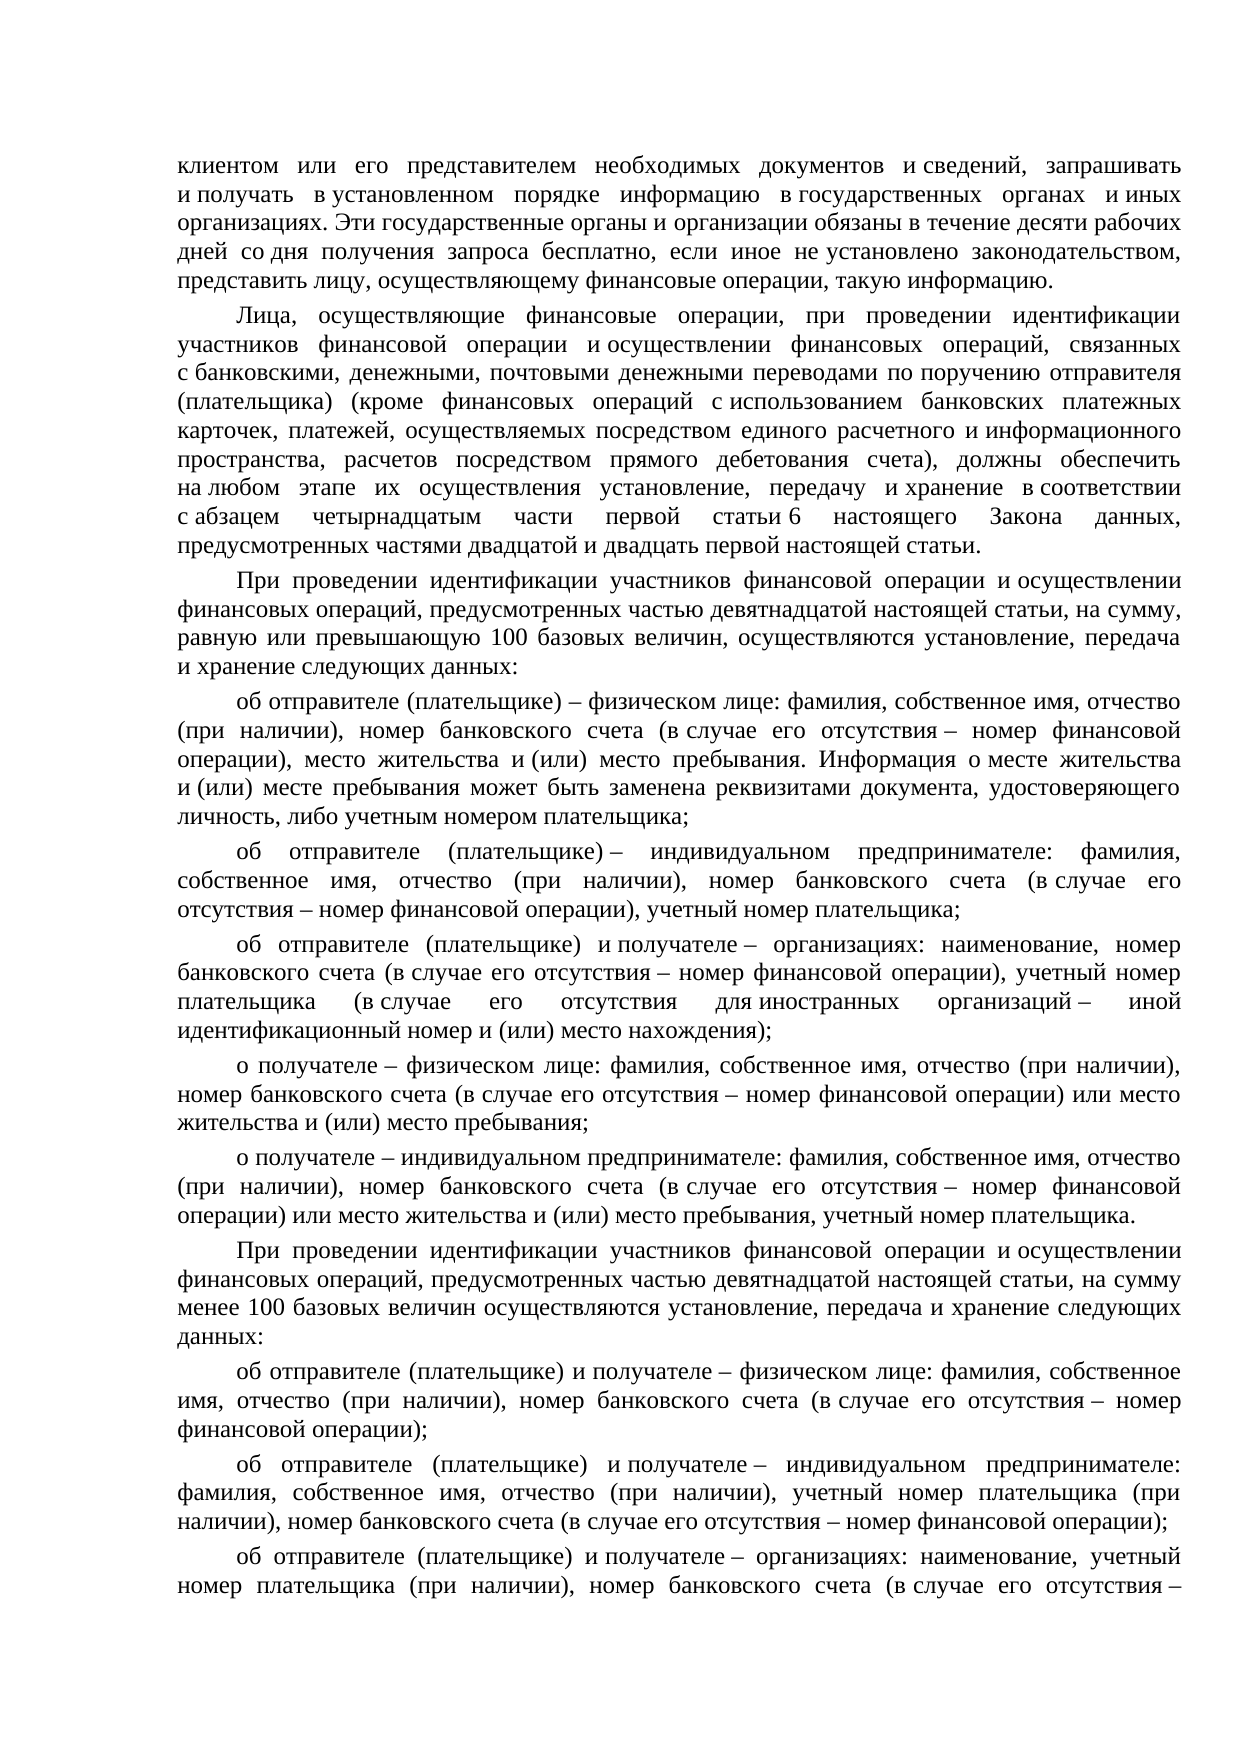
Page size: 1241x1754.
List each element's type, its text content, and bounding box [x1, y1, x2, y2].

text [177, 150, 1181, 294]
text об отправителе (плательщике) – физическом лице: фамилия, собственное имя, отчество (при наличии), номер банковского счета (в случае его отсутствия – номер финансовой операции), место жительства и (или) место пребывания. Информация о месте жительства и (или) месте пребывания может быть заменена реквизитами документа, удостоверяющего личность, либо учетным номером плательщика; [177, 686, 1181, 830]
text Лица, осуществляющие финансовые операции, при проведении идентификации участников финансовой операции и осуществлении финансовых операций, связанных с банковскими, денежными, почтовыми денежными переводами по поручению отправителя (плательщика) (кроме финансовых операций с использованием банковских платежных карточек, платежей, осуществляемых посредством единого расчетного и информационного пространства, расчетов посредством прямого дебетования счета), должны обеспечить на любом этапе их осуществления установление, передачу и хранение в соответствии с абзацем четырнадцатым части первой статьи 6 настоящего Закона данных, предусмотренных частями двадцатой и двадцать первой настоящей статьи. [177, 300, 1181, 559]
text об отправителе (плательщике) – индивидуальном предпринимателе: фамилия, собственное имя, отчество (при наличии), номер банковского счета (в случае его отсутствия – номер финансовой операции), учетный номер плательщика; [177, 836, 1181, 922]
text об отправителе (плательщике) и получателе – организациях: наименование, номер банковского счета (в случае его отсутствия – номер финансовой операции), учетный номер плательщика (в случае его отсутствия для иностранных организаций – иной идентификационный номер и (или) место нахождения); [177, 929, 1181, 1044]
text об отправителе (плательщике) и получателе – индивидуальном предпринимателе: фамилия, собственное имя, отчество (при наличии), учетный номер плательщика (при наличии), номер банковского счета (в случае его отсутствия – номер финансовой операции); [177, 1449, 1181, 1535]
text об отправителе (плательщике) и получателе – физическом лице: фамилия, собственное имя, отчество (при наличии), номер банковского счета (в случае его отсутствия – номер финансовой операции); [177, 1356, 1181, 1442]
text о получателе – индивидуальном предпринимателе: фамилия, собственное имя, отчество (при наличии), номер банковского счета (в случае его отсутствия – номер финансовой операции) или место жительства и (или) место пребывания, учетный номер плательщика. [177, 1142, 1181, 1229]
text При проведении идентификации участников финансовой операции и осуществлении финансовых операций, предусмотренных частью девятнадцатой настоящей статьи, на сумму менее 100 базовых величин осуществляются установление, передача и хранение следующих данных: [177, 1235, 1181, 1350]
text При проведении идентификации участников финансовой операции и осуществлении финансовых операций, предусмотренных частью девятнадцатой настоящей статьи, на сумму, равную или превышающую 100 базовых величин, осуществляются установление, передача и хранение следующих данных: [177, 565, 1181, 680]
text о получателе – физическом лице: фамилия, собственное имя, отчество (при наличии), номер банковского счета (в случае его отсутствия – номер финансовой операции) или место жительства и (или) место пребывания; [177, 1050, 1181, 1136]
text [177, 1541, 1181, 1599]
